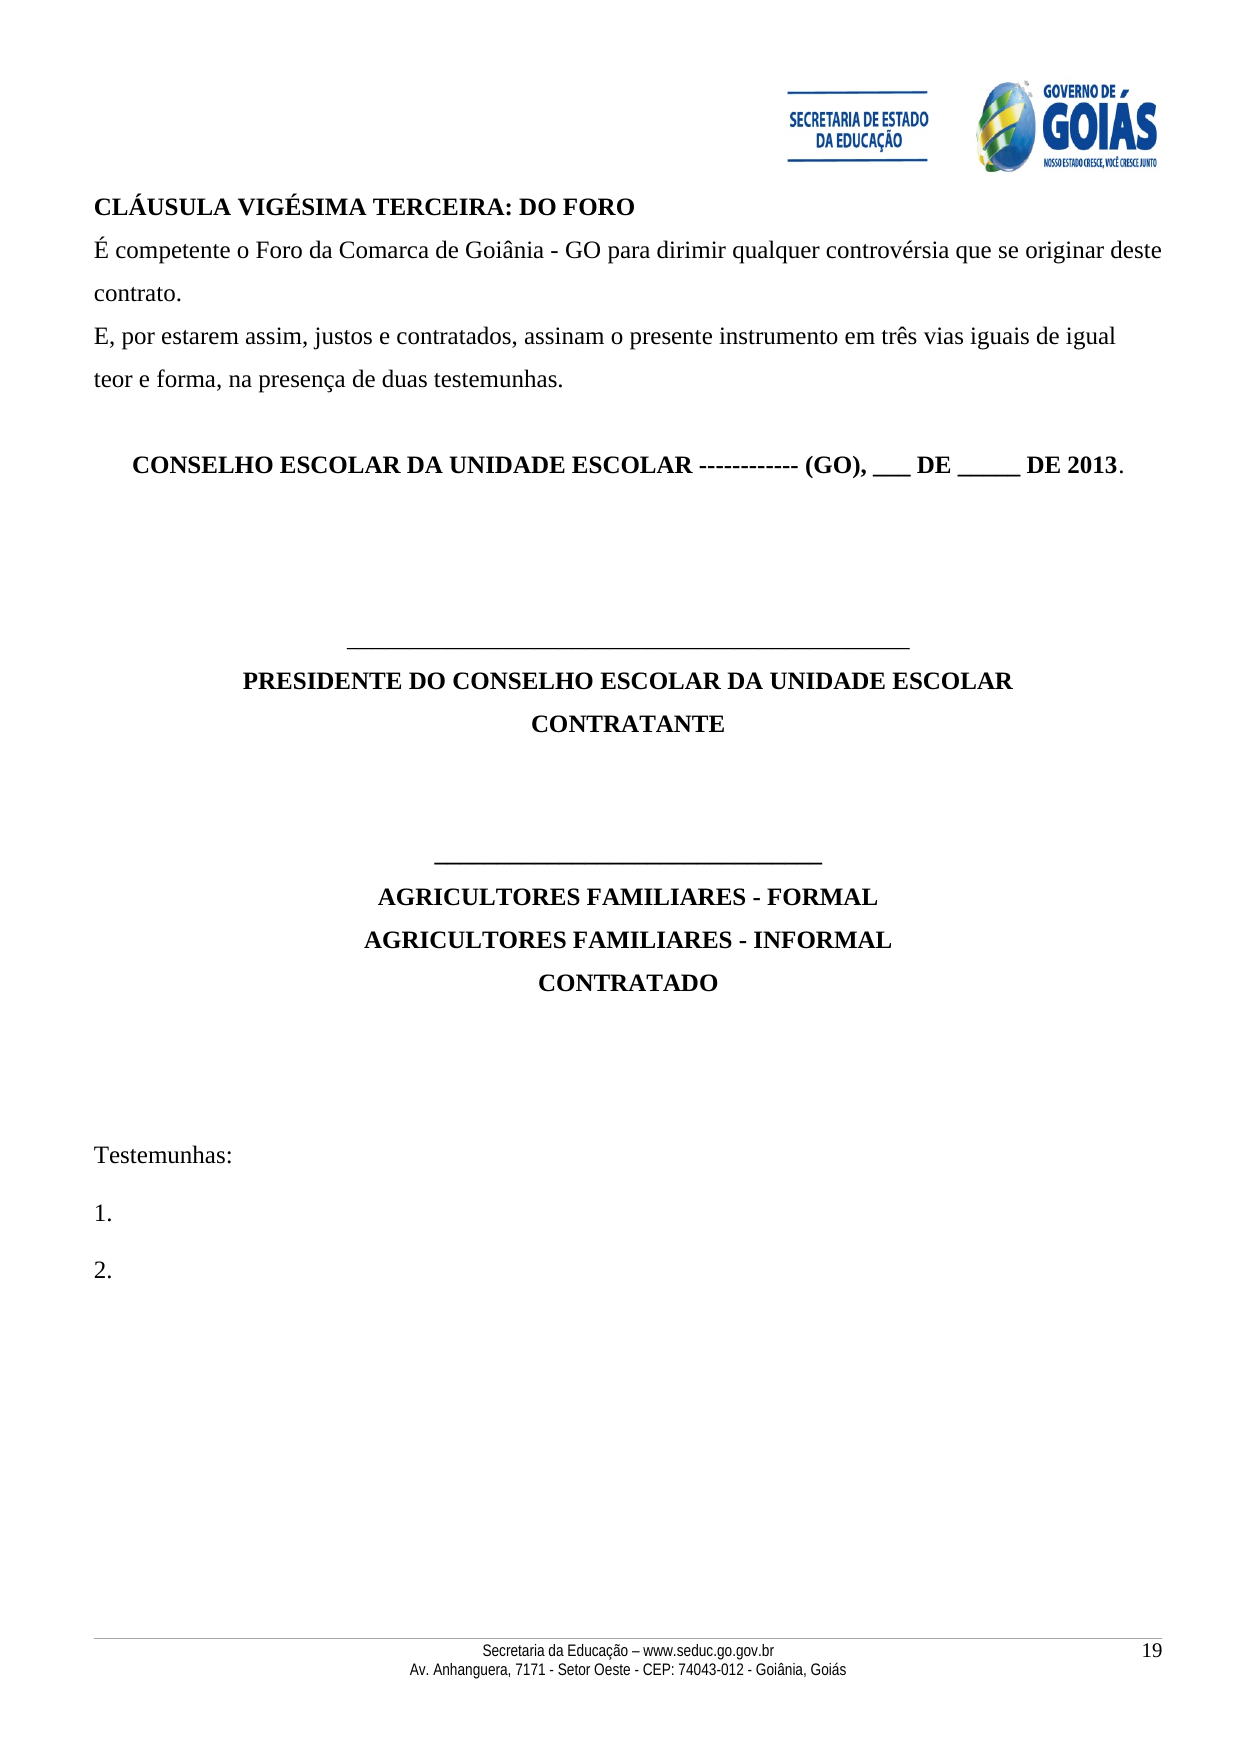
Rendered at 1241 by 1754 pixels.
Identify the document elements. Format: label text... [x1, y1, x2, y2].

text 1. [94, 1198, 1162, 1227]
text 2. [94, 1255, 1162, 1284]
text E, por estarem assim, justos e contratados, assinam o presente instrumento em três vias iguais de igual [94, 321, 1162, 350]
text É competente o Foro da Comarca de Goiânia - GO para dirimir qualquer controvérsia que se originar deste contrato. [94, 235, 1162, 307]
text CONTRATANTE [94, 709, 1162, 738]
text PRESIDENTE DO CONSELHO ESCOLAR DA UNIDADE ESCOLAR [94, 666, 1162, 695]
picture [782, 75, 1163, 178]
text CLÁUSULA VIGÉSIMA TERCEIRA: DO FORO [94, 192, 1162, 220]
text AGRICULTORES FAMILIARES - INFORMAL [94, 925, 1162, 953]
text _____________________________________________ [94, 623, 1162, 652]
text CONSELHO ESCOLAR DA UNIDADE ESCOLAR ------------ (GO), ___ DE _____ DE 2013. [94, 450, 1162, 479]
text _______________________________ [94, 838, 1162, 867]
text AGRICULTORES FAMILIARES - FORMAL [94, 882, 1162, 910]
text CONTRATADO [94, 968, 1162, 997]
text Testemunhas: [94, 1140, 1162, 1169]
text teor e forma, na presença de duas testemunhas. [94, 364, 1162, 393]
